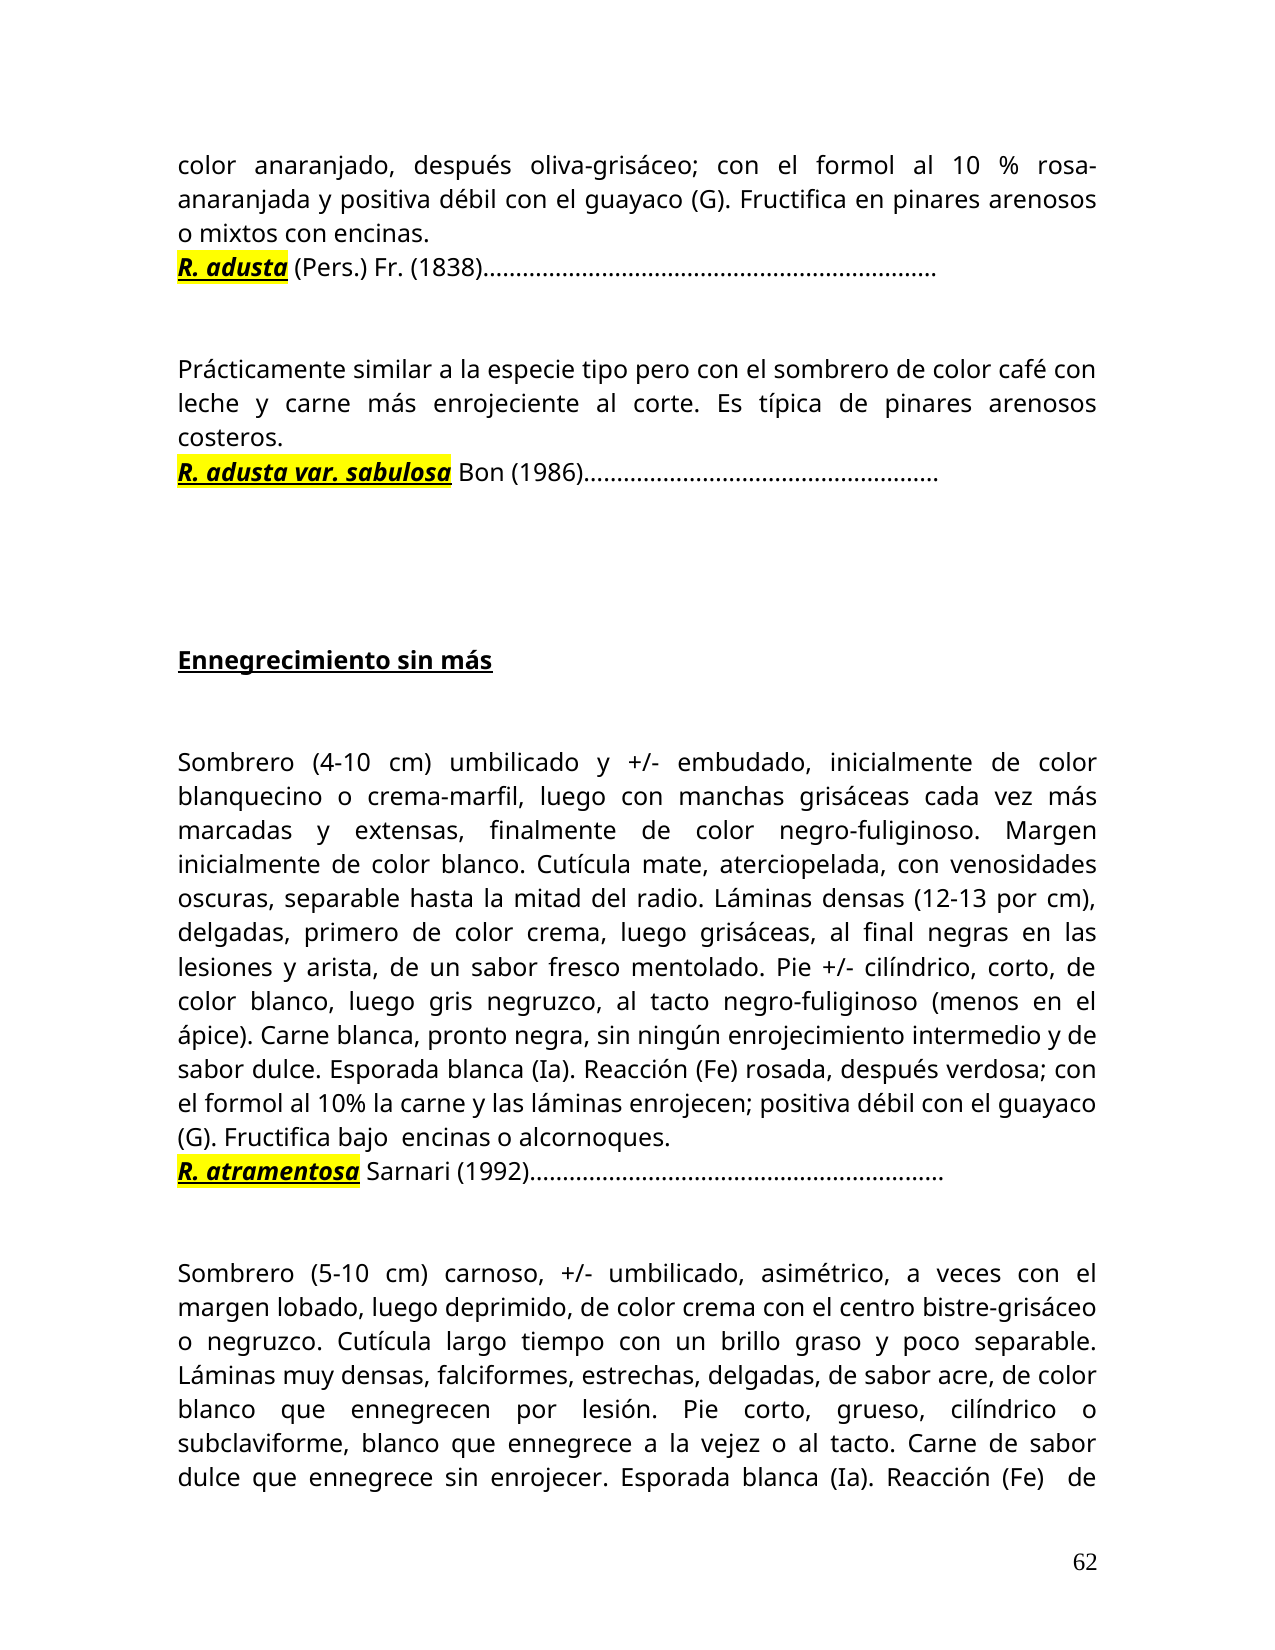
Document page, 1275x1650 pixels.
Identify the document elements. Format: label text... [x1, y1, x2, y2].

subtitle Ennegrecimiento sin más [177, 643, 1098, 677]
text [177, 148, 1098, 250]
text Prácticamente similar a la especie tipo pero con el sombrero de color café con leche y carne más enrojeciente al corte. Es típica de pinares arenosos costeros. [177, 352, 1098, 454]
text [177, 1256, 1098, 1494]
text R. atramentosa Sarnari (1992)……………………………………………………… [177, 1153, 1098, 1188]
text Sombrero (4-) umbilicado y +/- embudado, inicialmente de color blanquecino o crema-marfil, luego con manchas grisáceas cada vez más marcadas y extensas, finalmente de color negro-fuliginoso. Margen inicialmente de color blanco. Cutícula mate, aterciopelada, con venosidades oscuras, separable hasta la mitad del radio. Láminas densas (12-13 por cm), delgadas, primero de color crema, luego grisáceas, al final negras en las lesiones y arista, de un sabor fresco mentolado. Pie +/- cilíndrico, corto, de color blanco, luego gris negruzco, al tacto negro-fuliginoso (menos en el ápice). Carne blanca, pronto negra, sin ningún enrojecimiento intermedio y de sabor dulce. Esporada blanca (Ia). Reacción (Fe) rosada, después verdosa; con el formol al 10% la carne y las láminas enrojecen; positiva débil con el guayaco (G). Fructifica bajo encinas o alcornoques. [177, 745, 1098, 1153]
text R. adusta var. sabulosa Bon (1986)……………………………………………… [451, 454, 1098, 488]
text R. adusta (Pers.) Fr. (1838)…………………………………………………………… [288, 250, 1098, 284]
